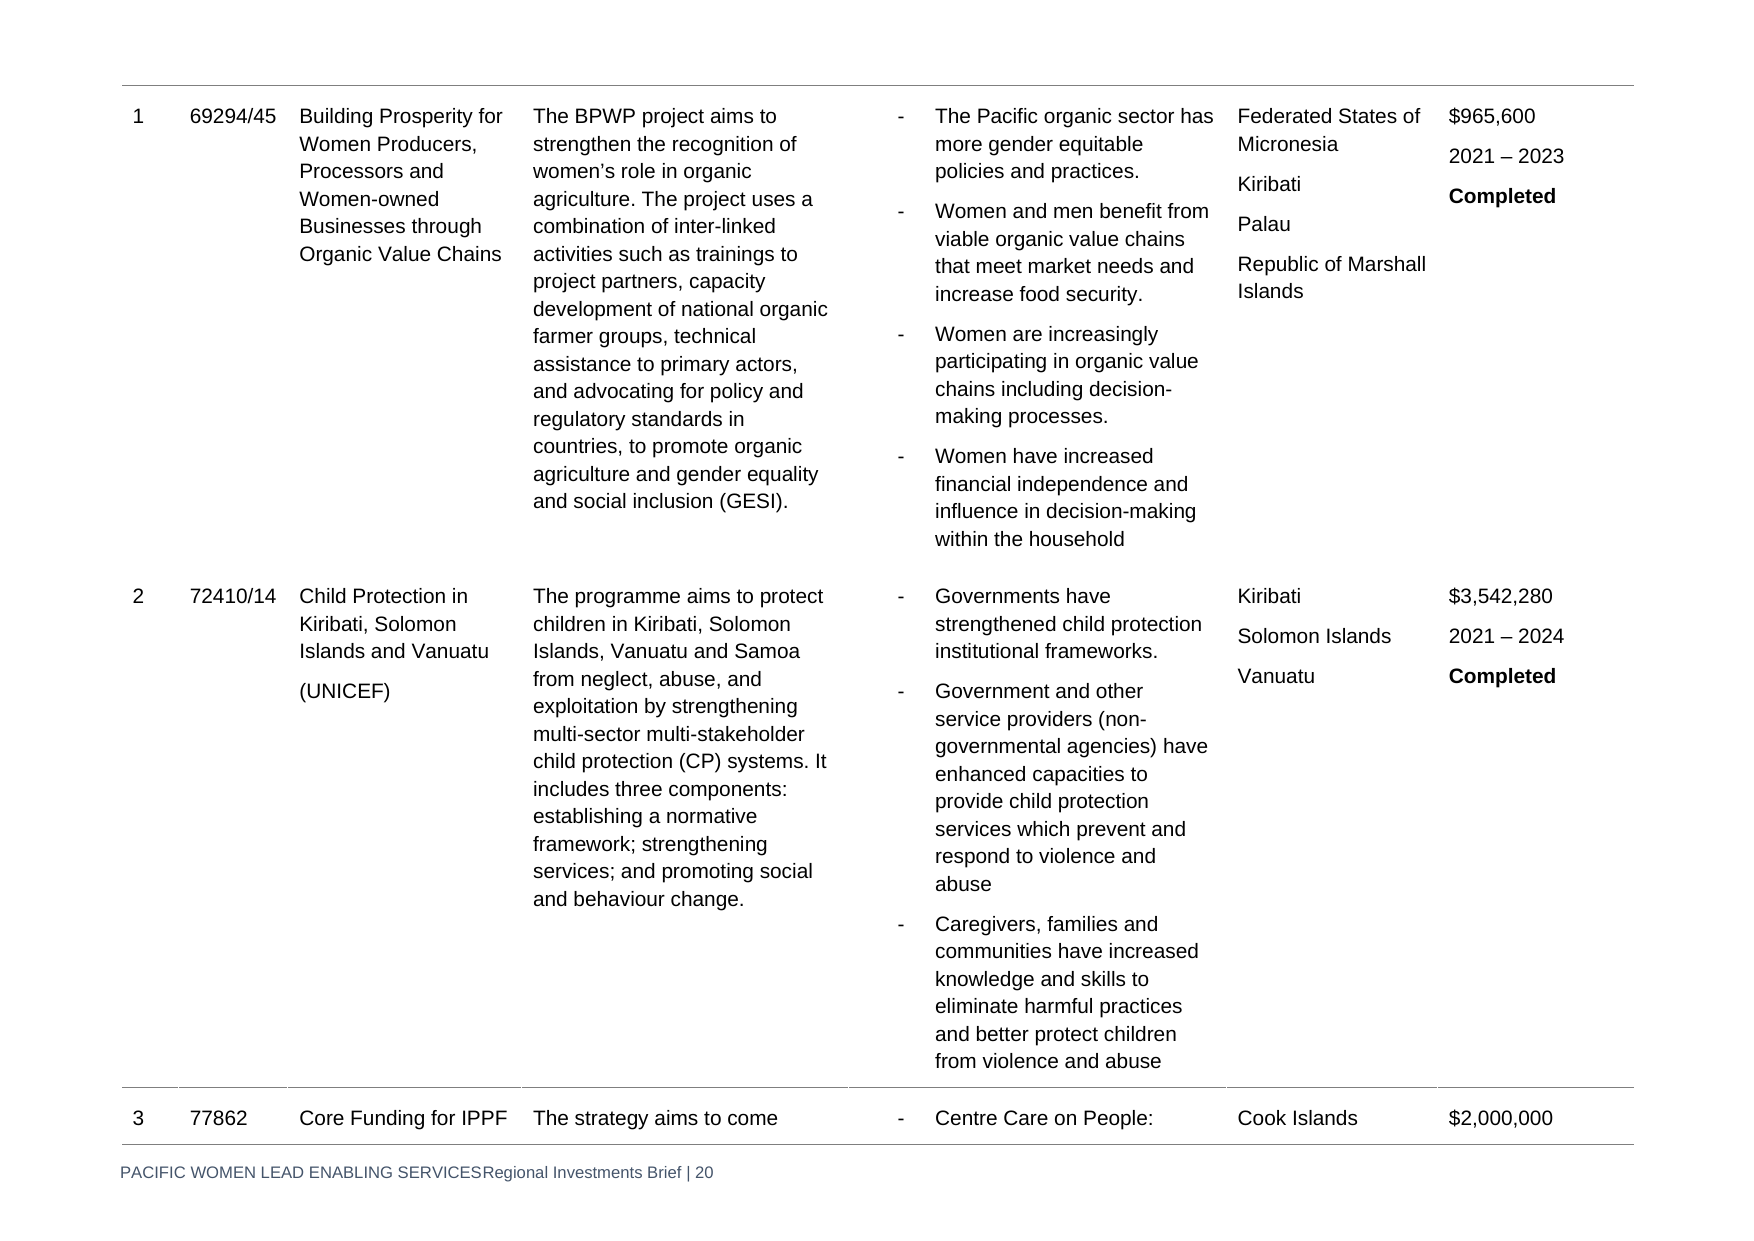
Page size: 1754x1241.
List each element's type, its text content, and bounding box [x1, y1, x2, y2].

table_cell The programme aims to protect children in Kiribati, Solomon Islands, Vanuatu and Samoa from neglect, abuse, and exploitation by strengthening multi-sector multi-stakeholder child protection (CP) systems. It includes three components: establishing a normative framework; strengthening services; and promoting social and behaviour change. [522, 566, 848, 1087]
table_cell $965,600 2021 – 2023 Completed [1438, 86, 1634, 564]
table_cell Kiribati Solomon Islands Vanuatu [1227, 566, 1437, 1087]
table_cell Building Prosperity for Women Producers, Processors and Women-owned Businesses through Organic Value Chains [288, 86, 521, 564]
table_cell The Pacific organic sector has more gender equitable policies and practices. Women and men benefit from viable organic value chains that meet market needs and increase food security. Women are increasingly participating in organic value chains including decision-making processes. Women have increased financial independence and influence in decision-making within the household [849, 86, 1226, 564]
table_cell $3,542,280 2021 – 2024 Completed [1438, 566, 1634, 1087]
table_cell Child Protection in Kiribati, Solomon Islands and Vanuatu (UNICEF) [288, 566, 521, 1087]
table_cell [1227, 1088, 1437, 1144]
table_cell Federated States of Micronesia Kiribati Palau Republic of Marshall Islands [1227, 86, 1437, 564]
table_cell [288, 1088, 521, 1144]
table_cell 69294/45 [179, 86, 287, 564]
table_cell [849, 1088, 1226, 1144]
table_cell 1 [122, 86, 178, 564]
table_cell 72410/14 [179, 566, 287, 1087]
table_cell The BPWP project aims to strengthen the recognition of women’s role in organic agriculture. The project uses a combination of inter-linked activities such as trainings to project partners, capacity development of national organic farmer groups, technical assistance to primary actors, and advocating for policy and regulatory standards in countries, to promote organic agriculture and gender equality and social inclusion (GESI). [522, 86, 848, 564]
table_cell Governments have strengthened child protection institutional frameworks. Government and other service providers (non-governmental agencies) have enhanced capacities to provide child protection services which prevent and respond to violence and abuse Caregivers, families and communities have increased knowledge and skills to eliminate harmful practices and better protect children from violence and abuse [849, 566, 1226, 1087]
table_cell 3 [122, 1088, 178, 1144]
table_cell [522, 1088, 848, 1144]
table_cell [1438, 1088, 1634, 1144]
table_cell 77862 [179, 1088, 287, 1144]
table_cell 2 [122, 566, 178, 1087]
